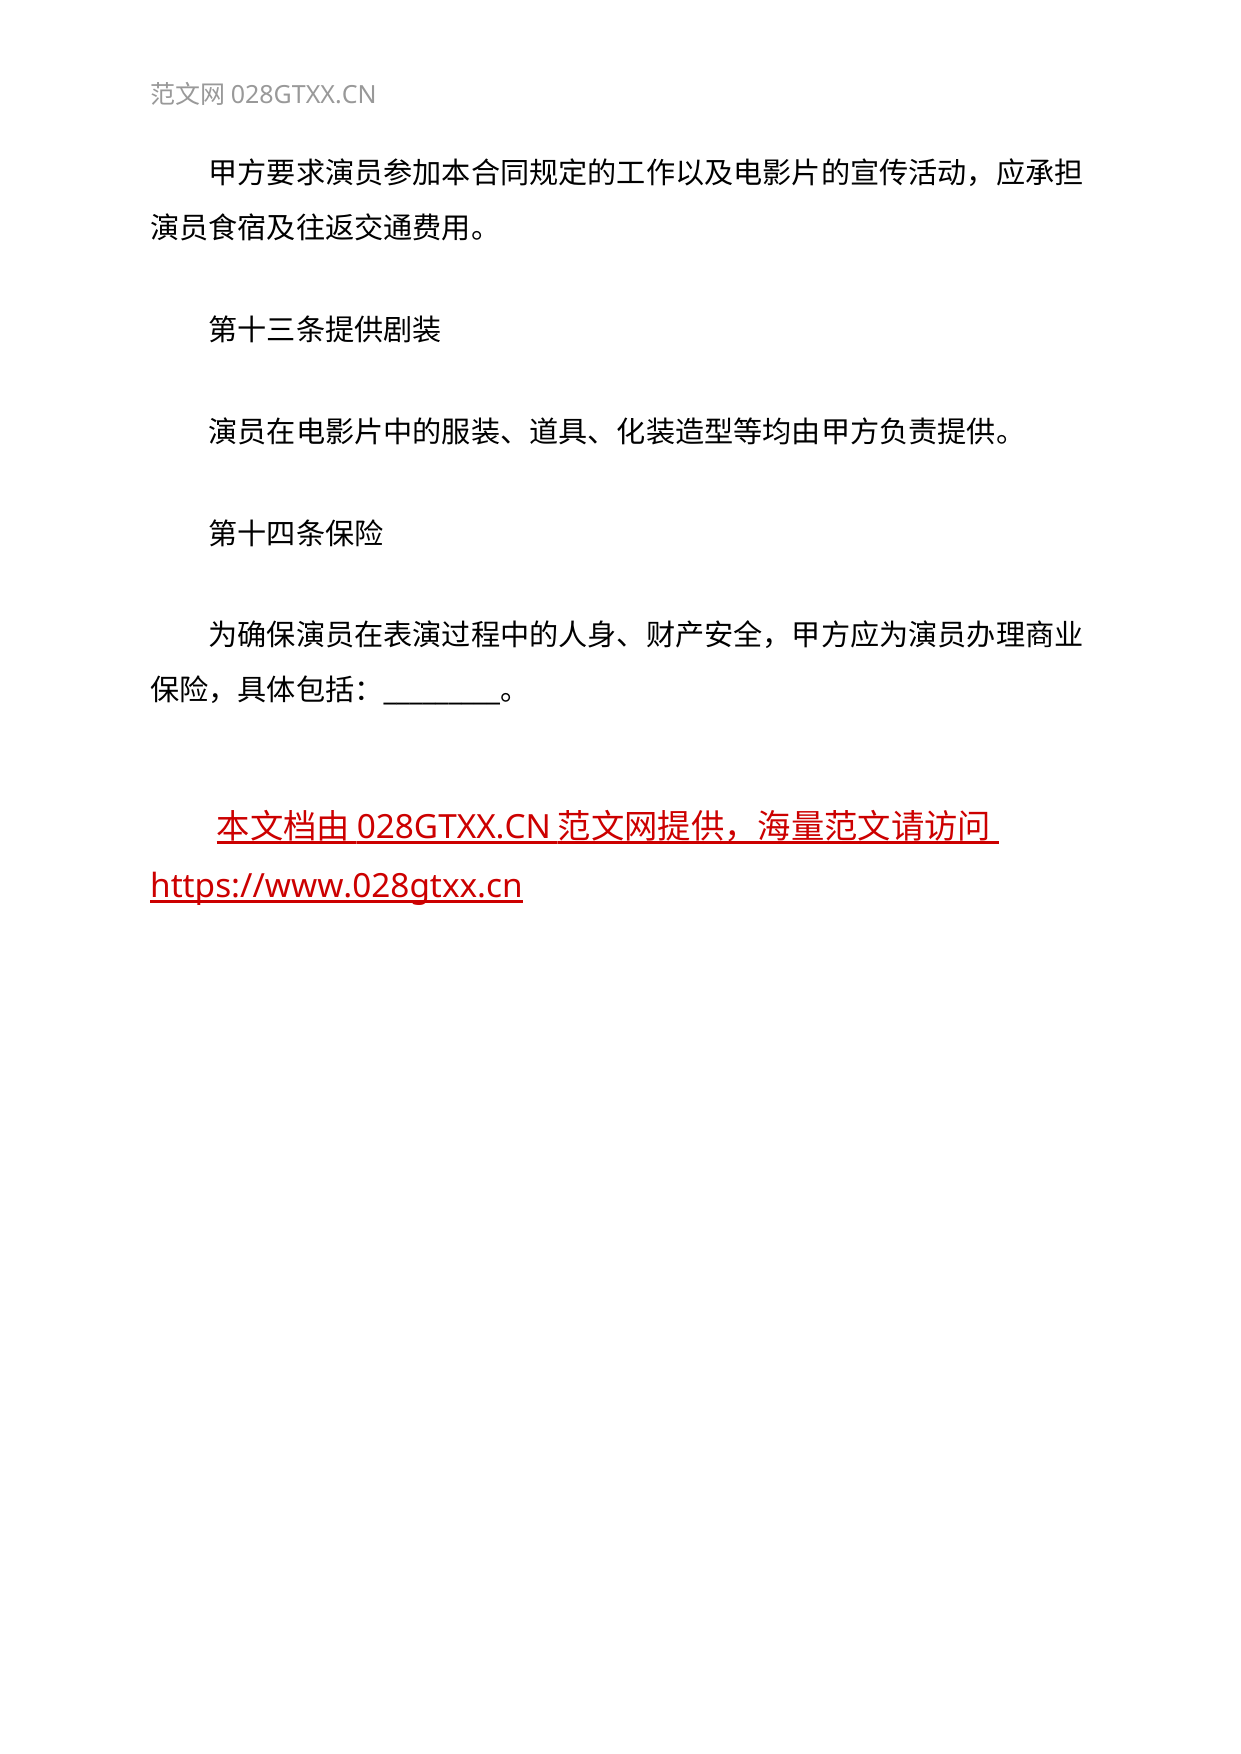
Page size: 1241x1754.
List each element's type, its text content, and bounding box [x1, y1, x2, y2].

text 甲方要求演员参加本合同规定的工作以及电影片的宣传活动，应承担演员食宿及往返交通费用。 [150, 150, 1090, 247]
text 为确保演员在表演过程中的人身、财产安全，甲方应为演员办理商业保险，具体包括：_________。 [150, 612, 1090, 709]
text 演员在电影片中的服装、道具、化装造型等均由甲方负责提供。 [150, 408, 1090, 451]
text 第十四条保险 [150, 510, 1090, 552]
text 第十三条提供剧装 [150, 307, 1090, 349]
text 本文档由028GTXX.CN范文网提供，海量范文请访问 https://www.028gtxx.cn [150, 800, 1090, 907]
